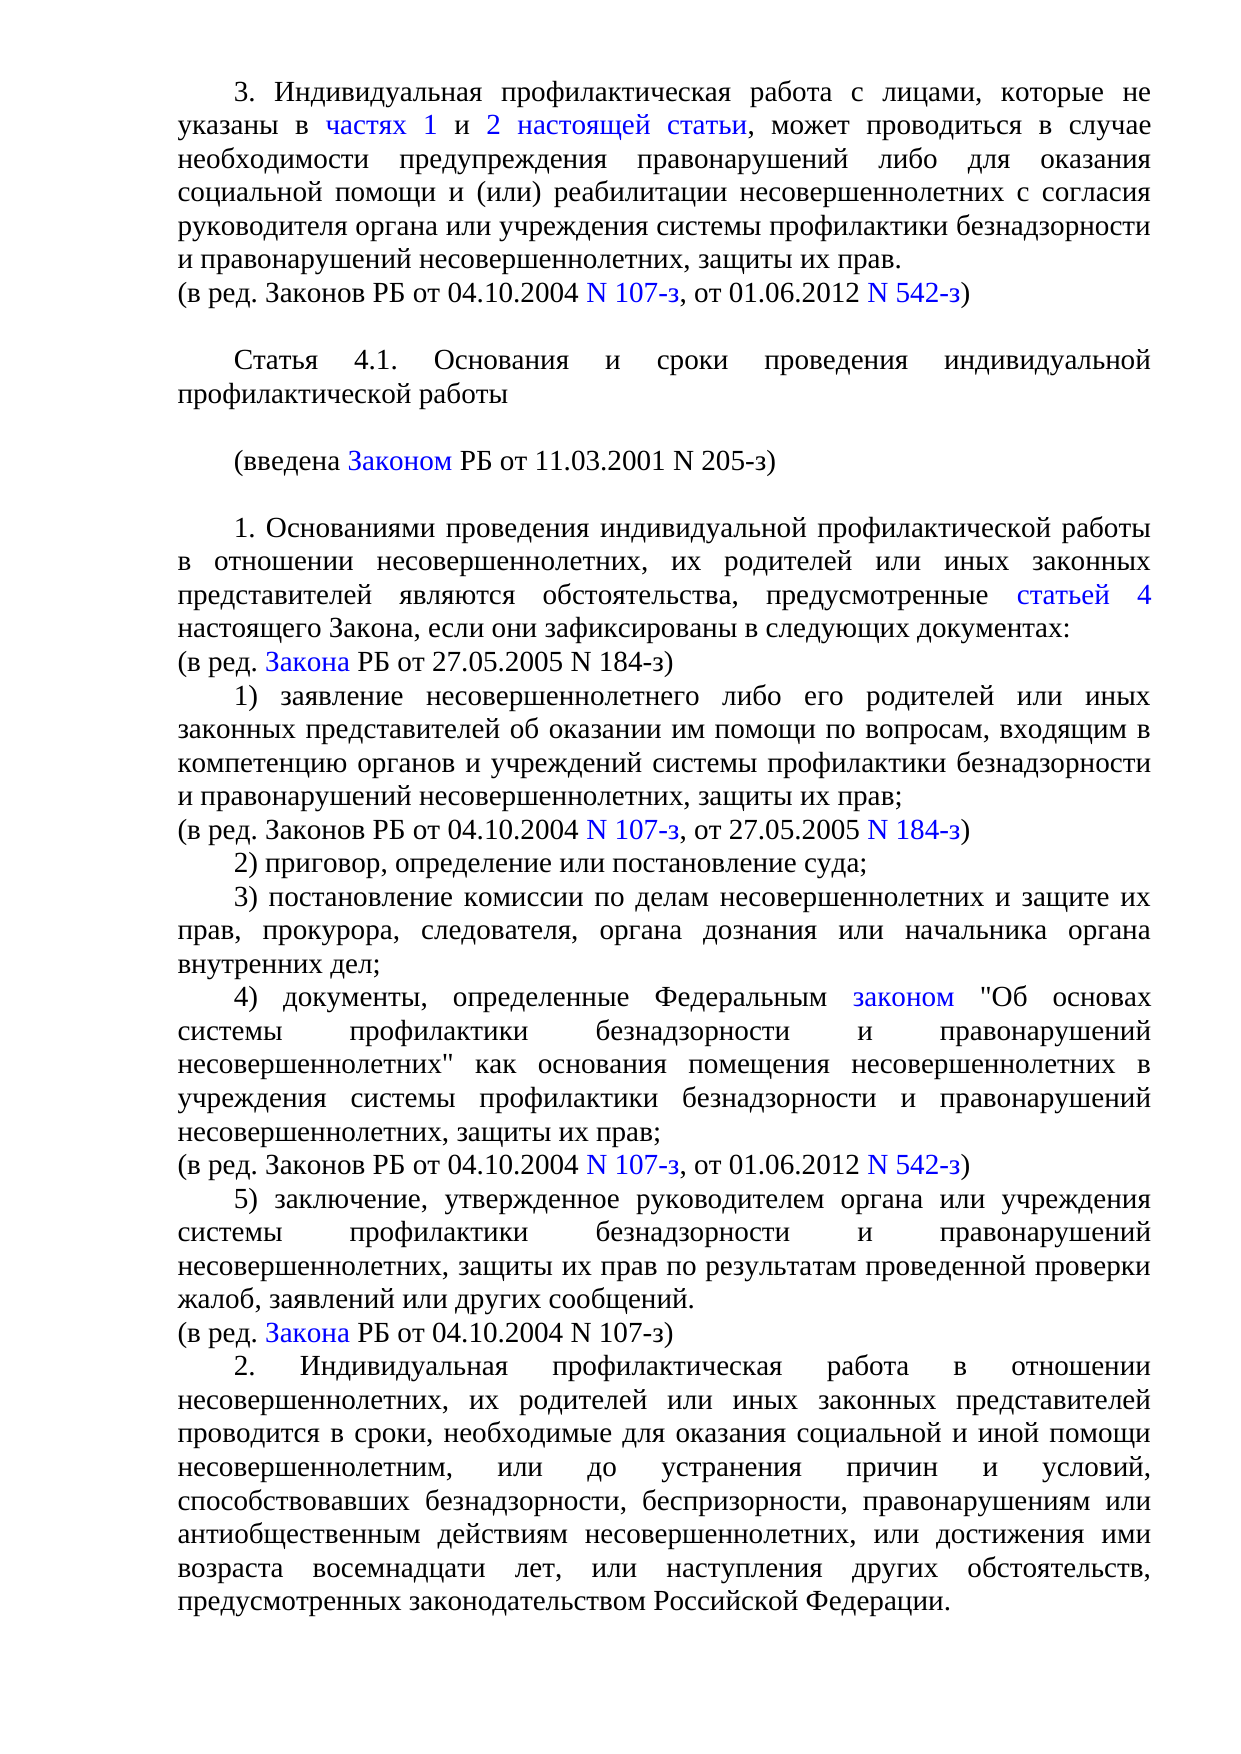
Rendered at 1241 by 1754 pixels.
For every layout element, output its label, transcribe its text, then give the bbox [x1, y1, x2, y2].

text 3) постановление комиссии по делам несовершеннолетних и защите их прав, прокурора, следователя, органа дознания или начальника органа внутренних дел; [177, 879, 1152, 979]
text 2. Индивидуальная профилактическая работа в отношении несовершеннолетних, их родителей или иных законных представителей проводится в сроки, необходимые для оказания социальной и иной помощи несовершеннолетним, или до устранения причин и условий, способствовавших безнадзорности, беспризорности, правонарушениям или антиобщественным действиям несовершеннолетних, или достижения ими возраста восемнадцати лет, или наступления других обстоятельств, предусмотренных законодательством Российской Федерации. [177, 1348, 1152, 1617]
text 5) заключение, утвержденное руководителем органа или учреждения системы профилактики безнадзорности и правонарушений несовершеннолетних, защиты их прав по результатам проведенной проверки жалоб, заявлений или других сообщений. [177, 1181, 1152, 1315]
text 1) заявление несовершеннолетнего либо его родителей или иных законных представителей об оказании им помощи по вопросам, входящим в компетенцию органов и учреждений системы профилактики безнадзорности и правонарушений несовершеннолетних, защиты их прав; [177, 678, 1152, 812]
text (в ред. Закона РБ от 27.05.2005 N 184-з) [177, 644, 1152, 678]
text (в ред. Законов РБ от 04.10.2004 N 107-з, от 27.05.2005 N 184-з) [177, 812, 1152, 845]
text (в ред. Законов РБ от 04.10.2004 N 107-з, от 01.06.2012 N 542-з) [177, 1147, 1152, 1181]
text (в ред. Закона РБ от 04.10.2004 N 107-з) [177, 1315, 1152, 1348]
text 3. Индивидуальная профилактическая работа с лицами, которые не указаны в частях 1 и 2 настоящей статьи, может проводиться в случае необходимости предупреждения правонарушений либо для оказания социальной помощи и (или) реабилитации несовершеннолетних с согласия руководителя органа или учреждения системы профилактики безнадзорности и правонарушений несовершеннолетних, защиты их прав. [177, 74, 1152, 275]
text 4) документы, определенные Федеральным законом "Об основах системы профилактики безнадзорности и правонарушений несовершеннолетних" как основания помещения несовершеннолетних в учреждения системы профилактики безнадзорности и правонарушений несовершеннолетних, защиты их прав; [177, 979, 1152, 1147]
text 2) приговор, определение или постановление суда; [177, 845, 1152, 879]
text Статья 4.1. Основания и сроки проведения индивидуальной профилактической работы [177, 342, 1152, 409]
text (в ред. Законов РБ от 04.10.2004 N 107-з, от 01.06.2012 N 542-з) [177, 275, 1152, 309]
text 1. Основаниями проведения индивидуальной профилактической работы в отношении несовершеннолетних, их родителей или иных законных представителей являются обстоятельства, предусмотренные статьей 4 настоящего Закона, если они зафиксированы в следующих документах: [177, 510, 1152, 644]
text (введена Законом РБ от 11.03.2001 N 205-з) [177, 443, 1152, 476]
